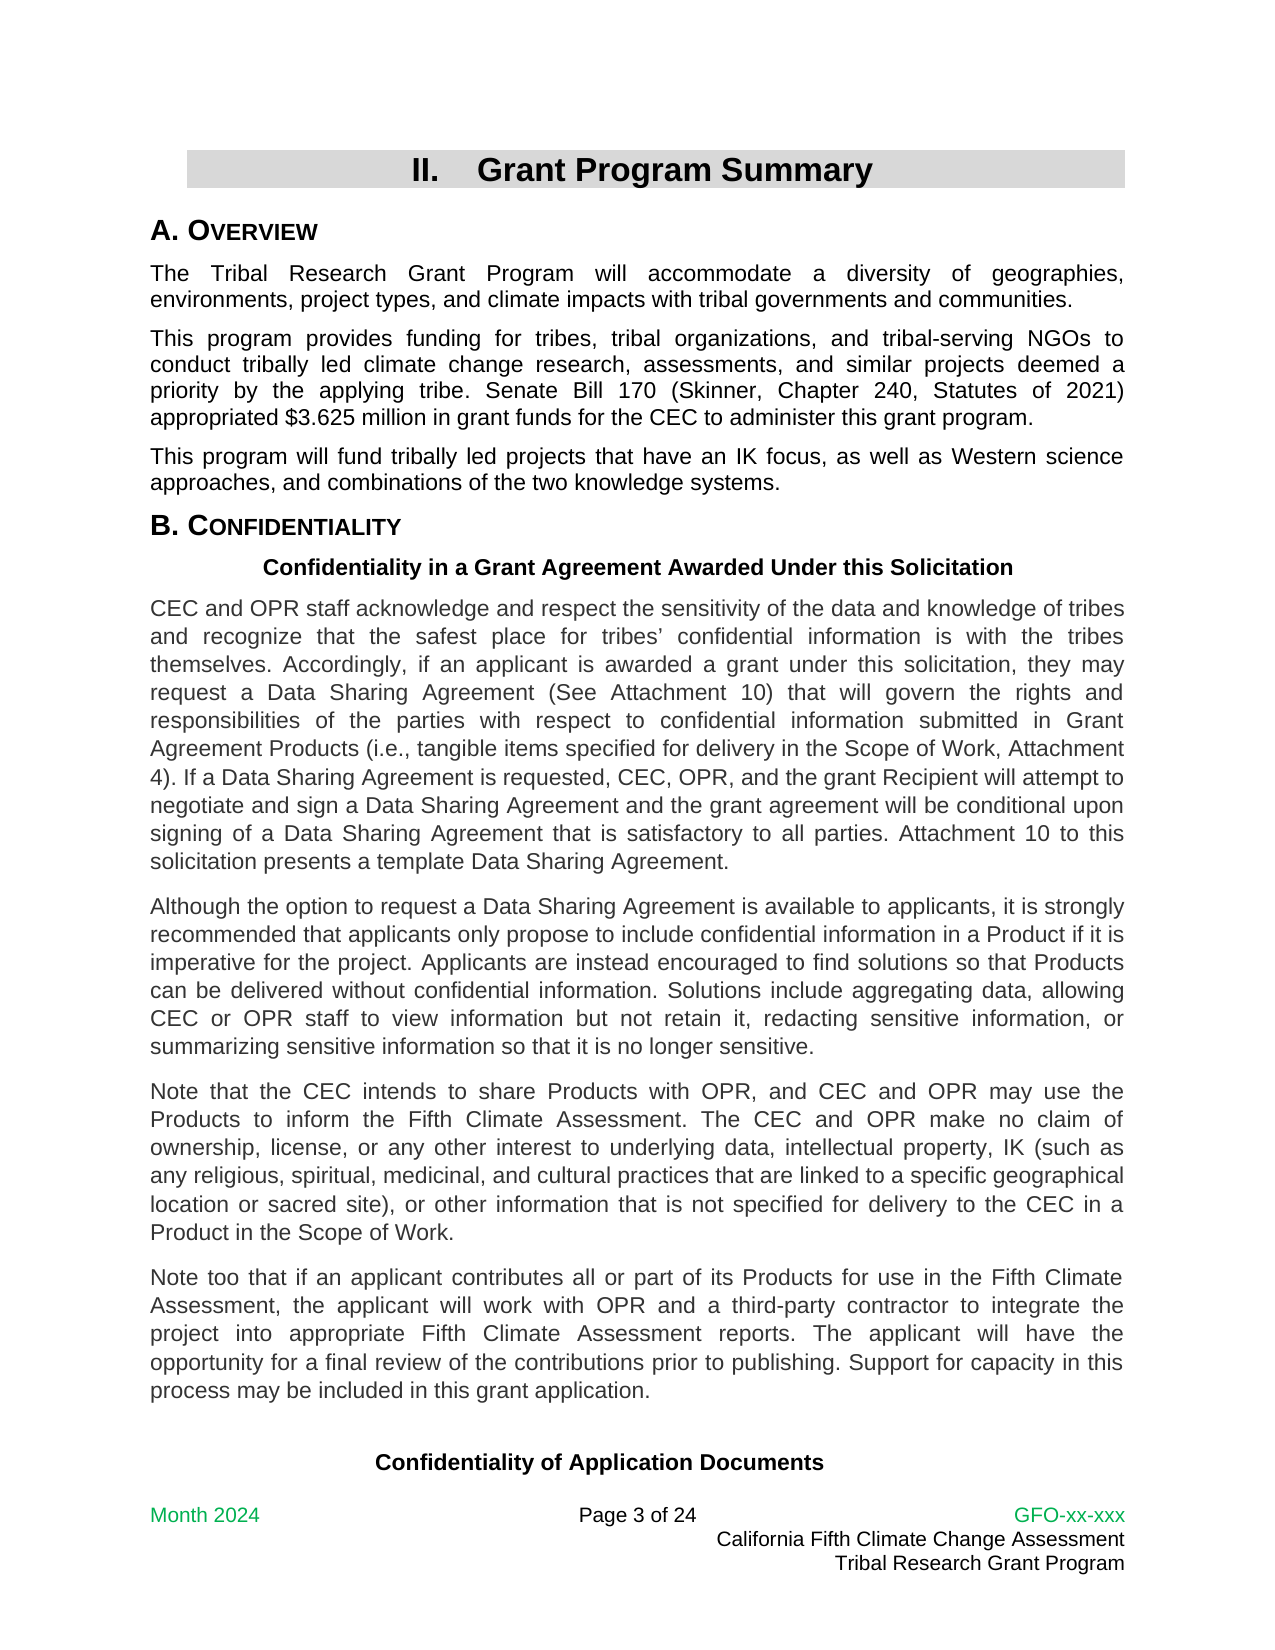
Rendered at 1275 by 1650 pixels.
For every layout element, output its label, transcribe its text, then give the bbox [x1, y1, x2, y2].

text This program will fund tribally led projects that have an IK focus, as well as Western science approaches, and combinations of the two knowledge systems. [150, 443, 1125, 495]
text This program provides funding for tribes, tribal organizations, and tribal-serving NGOs to conduct tribally led climate change research, assessments, and similar projects deemed a priority by the applying tribe. Senate Bill 170 (Skinner, Chapter 240, Statutes of 2021) appropriated $3.625 million in grant funds for the CEC to administer this grant program. [150, 325, 1125, 430]
text Confidentiality of Application Documents [375, 1422, 1125, 1475]
subtitle Confidentiality [150, 508, 1125, 541]
text The Tribal Research Grant Program will accommodate a diversity of geographies, environments, project types, and climate impacts with tribal governments and communities. [150, 259, 1125, 312]
text Note too that if an applicant contributes all or part of its Products for use in the Fifth Climate Assessment, the applicant will work with OPR and a third-party contractor to integrate the project into appropriate Fifth Climate Assessment reports. The applicant will have the opportunity for a final review of the contributions prior to publishing. Support for capacity in this process may be included in this grant application. [150, 1263, 1125, 1404]
subtitle Confidentiality in a Grant Agreement Awarded Under this Solicitation [150, 554, 1126, 580]
text Although the option to request a Data Sharing Agreement is available to applicants, it is strongly recommended that applicants only propose to include confidential information in a Product if it is imperative for the project. Applicants are instead encouraged to find solutions so that Products can be delivered without confidential information. Solutions include aggregating data, allowing CEC or OPR staff to view information but not retain it, redacting sensitive information, or summarizing sensitive information so that it is no longer sensitive. [150, 893, 1125, 1060]
text Note that the CEC intends to share Products with OPR, and CEC and OPR may use the Products to inform the Fifth Climate Assessment. The CEC and OPR make no claim of ownership, license, or any other interest to underlying data, intellectual property, IK (such as any religious, spiritual, medicinal, and cultural practices that are linked to a specific geographical location or sacred site), or other information that is not specified for delivery to the CEC in a Product in the Scope of Work. [150, 1078, 1125, 1245]
text CEC and OPR staff acknowledge and respect the sensitivity of the data and knowledge of tribes and recognize that the safest place for tribes’ confidential information is with the tribes themselves. Accordingly, if an applicant is awarded a grant under this solicitation, they may request a Data Sharing Agreement (See Attachment 10) that will govern the rights and responsibilities of the parties with respect to confidential information submitted in Grant Agreement Products (i.e., tangible items specified for delivery in the Scope of Work, Attachment 4). If a Data Sharing Agreement is requested, CEC, OPR, and the grant Recipient will attempt to negotiate and sign a Data Sharing Agreement and the grant agreement will be conditional upon signing of a Data Sharing Agreement that is satisfactory to all parties. Attachment 10 to this solicitation presents a template Data Sharing Agreement. [150, 595, 1125, 874]
subtitle Grant Program Summary [187, 150, 1125, 188]
subtitle Overview [150, 213, 1125, 247]
